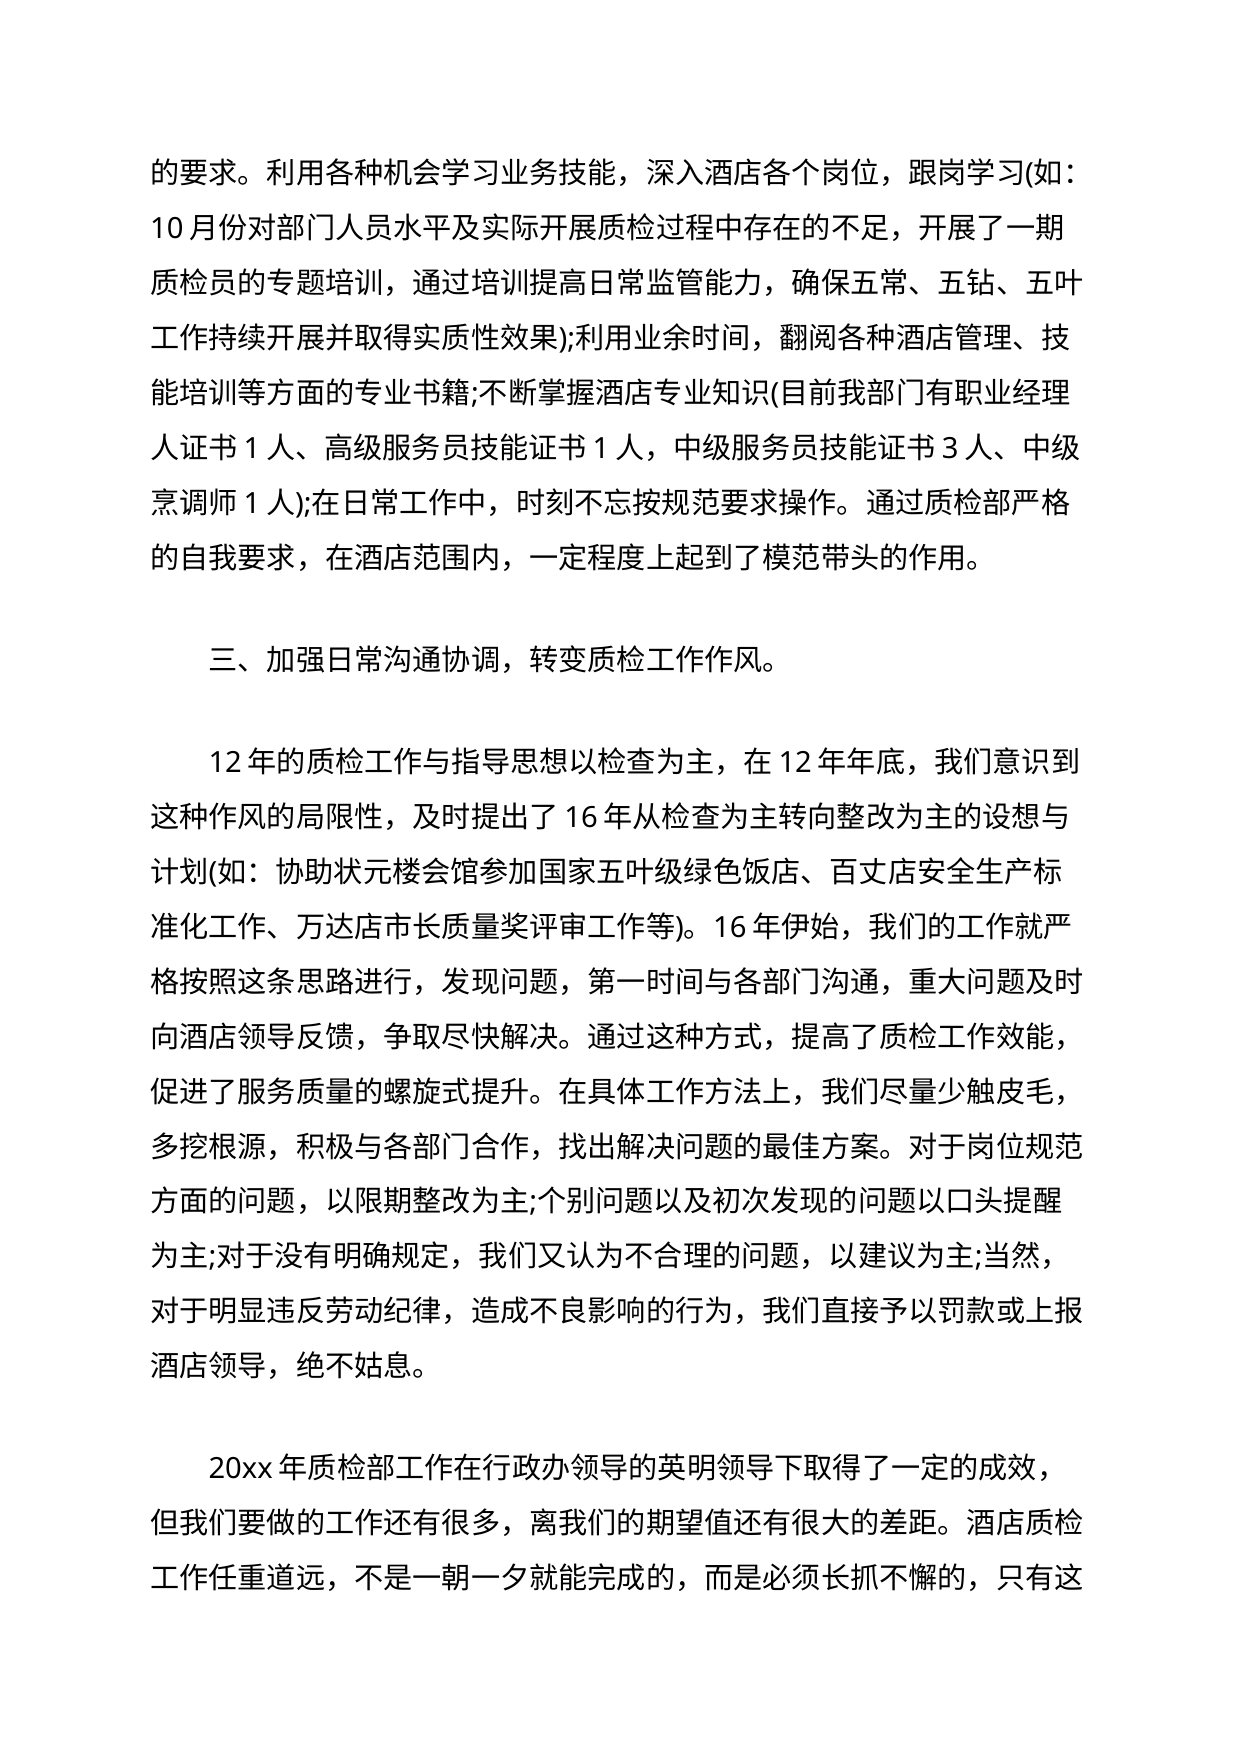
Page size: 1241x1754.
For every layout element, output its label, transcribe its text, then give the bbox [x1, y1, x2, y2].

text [150, 1445, 1090, 1597]
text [150, 150, 1090, 577]
text 12年的质检工作与指导思想以检查为主，在12年年底，我们意识到这种作风的局限性，及时提出了16年从检查为主转向整改为主的设想与计划(如：协助状元楼会馆参加国家五叶级绿色饭店、百丈店安全生产标准化工作、万达店市长质量奖评审工作等)。16年伊始，我们的工作就严格按照这条思路进行，发现问题，第一时间与各部门沟通，重大问题及时向酒店领导反馈，争取尽快解决。通过这种方式，提高了质检工作效能，促进了服务质量的螺旋式提升。在具体工作方法上，我们尽量少触皮毛，多挖根源，积极与各部门合作，找出解决问题的最佳方案。对于岗位规范方面的问题，以限期整改为主;个别问题以及初次发现的问题以口头提醒为主;对于没有明确规定，我们又认为不合理的问题，以建议为主;当然，对于明显违反劳动纪律，造成不良影响的行为，我们直接予以罚款或上报酒店领导，绝不姑息。 [150, 738, 1090, 1385]
text 三、加强日常沟通协调，转变质检工作作风。 [150, 637, 1090, 679]
